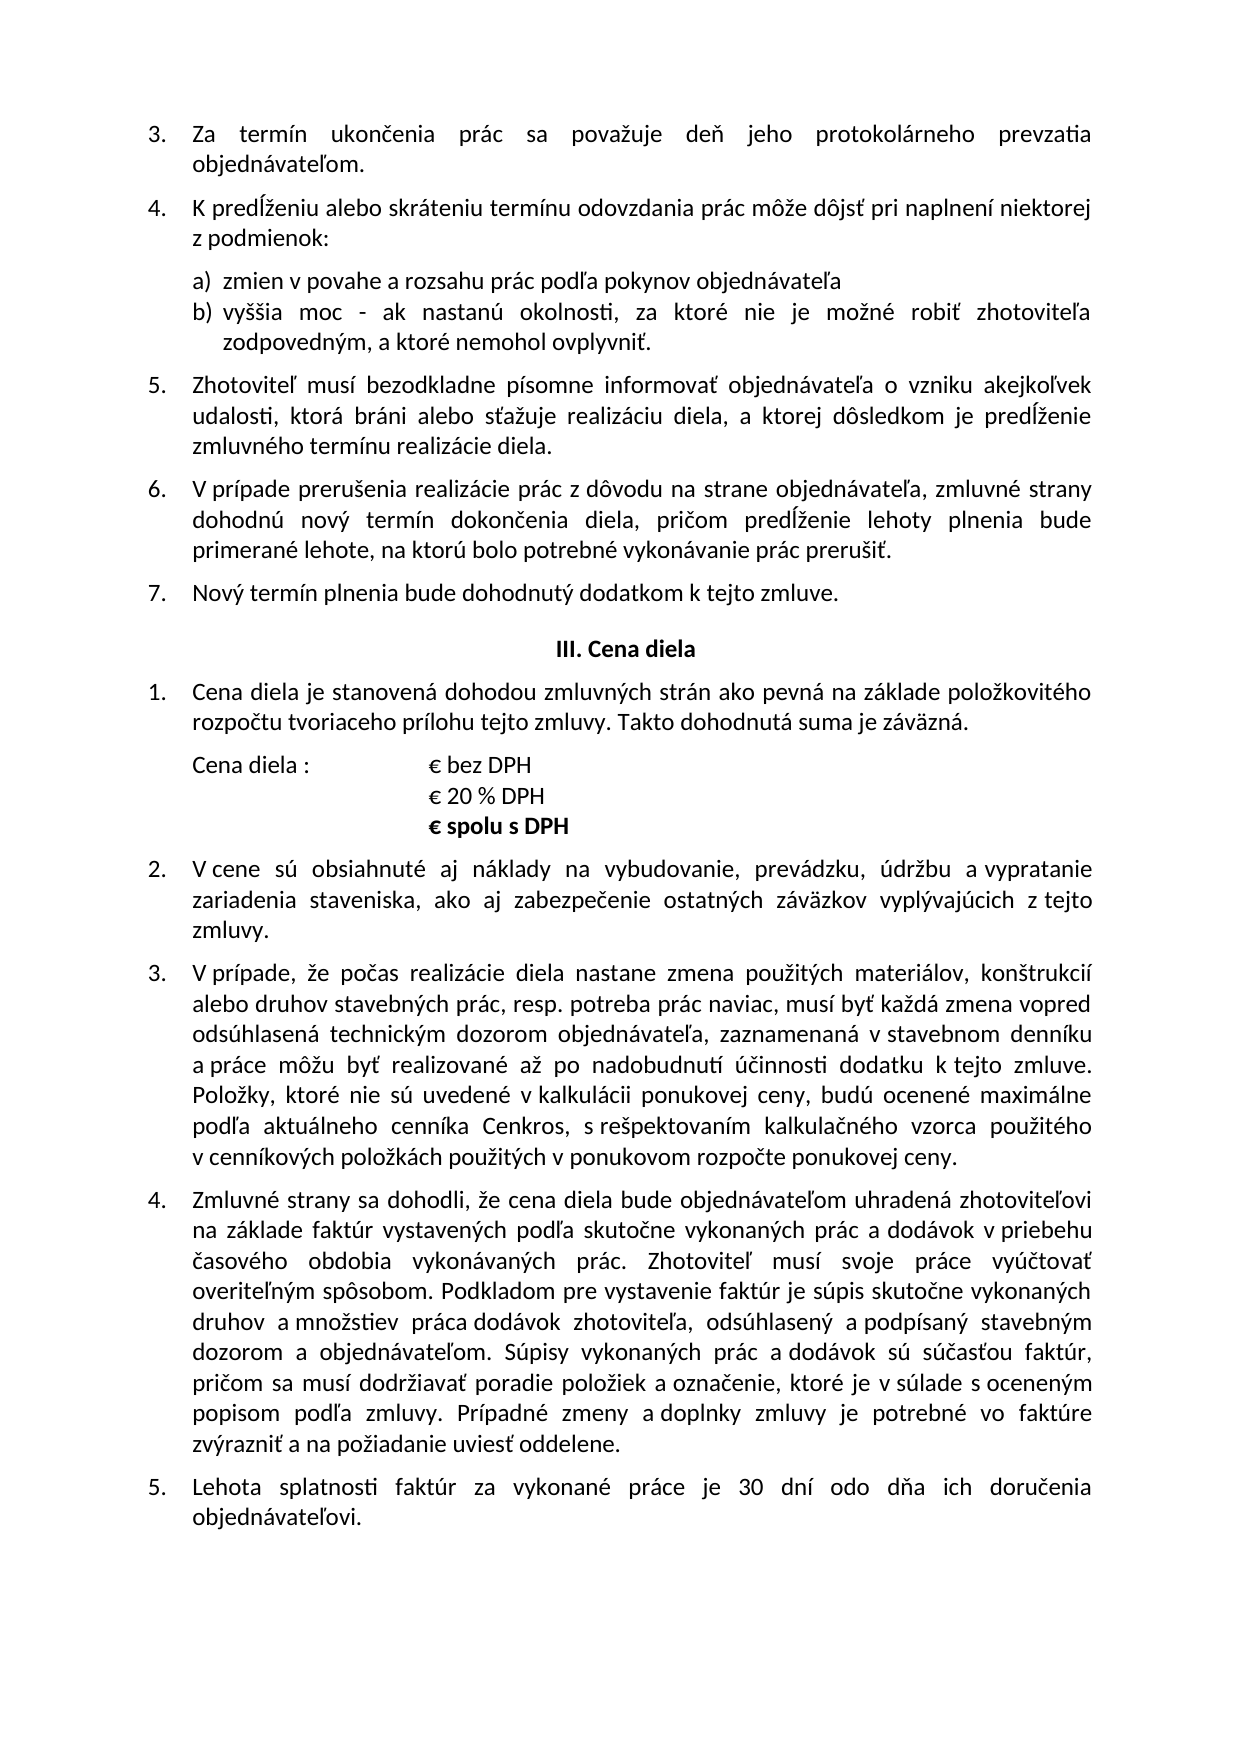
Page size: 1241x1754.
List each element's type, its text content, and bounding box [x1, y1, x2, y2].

list Cena diela je stanovená dohodou zmluvných strán ako pevná na základe položkovitého rozpočtu tvoriaceho prílohu tejto zmluvy. Takto dohodnutá suma je záväzná. [148, 676, 1092, 737]
list Lehota splatnosti faktúr za vykonané práce je 30 dní odo dňa ich doručenia objednávateľovi. [148, 1471, 1092, 1532]
list zmien v povahe a rozsahu prác podľa pokynov objednávateľa [192, 265, 1092, 296]
list Za termín ukončenia prác sa považuje deň jeho protokolárneho prevzatia objednávateľom. [148, 118, 1092, 179]
text € spolu s DPH [192, 811, 1092, 841]
list V prípade, že počas realizácie diela nastane zmena použitých materiálov, konštrukcií alebo druhov stavebných prác, resp. potreba prác naviac, musí byť každá zmena vopred odsúhlasená technickým dozorom objednávateľa, zaznamenaná v stavebnom denníku a práce môžu byť realizované až po nadobudnutí účinnosti dodatku k tejto zmluve. Položky, ktoré nie sú uvedené v kalkulácii ponukovej ceny, budú ocenené maximálne podľa aktuálneho cenníka Cenkros, s rešpektovaním kalkulačného vzorca použitého v cenníkových položkách použitých v ponukovom rozpočte ponukovej ceny. [148, 958, 1092, 1171]
text Cena diela : € bez DPH [192, 749, 1092, 780]
list V prípade prerušenia realizácie prác z dôvodu na strane objednávateľa, zmluvné strany dohodnú nový termín dokončenia diela, pričom predĺženie lehoty plnenia bude primerané lehote, na ktorú bolo potrebné vykonávanie prác prerušiť. [148, 473, 1092, 565]
text III. Cena diela [148, 633, 1092, 663]
list Zhotoviteľ musí bezodkladne písomne informovať objednávateľa o vzniku akejkoľvek udalosti, ktorá bráni alebo sťažuje realizáciu diela, a ktorej dôsledkom je predĺženie zmluvného termínu realizácie diela. [148, 369, 1092, 461]
list Zmluvné strany sa dohodli, že cena diela bude objednávateľom uhradená zhotoviteľovi na základe faktúr vystavených podľa skutočne vykonaných prác a dodávok v priebehu časového obdobia vykonávaných prác. Zhotoviteľ musí svoje práce vyúčtovať overiteľným spôsobom. Podkladom pre vystavenie faktúr je súpis skutočne vykonaných druhov a množstiev práca dodávok zhotoviteľa, odsúhlasený a podpísaný stavebným dozorom a objednávateľom. Súpisy vykonaných prác a dodávok sú súčasťou faktúr, pričom sa musí dodržiavať poradie položiek a označenie, ktoré je v súlade s oceneným popisom podľa zmluvy. Prípadné zmeny a doplnky zmluvy je potrebné vo faktúre zvýrazniť a na požiadanie uviesť oddelene. [148, 1184, 1092, 1458]
text € 20 % DPH [192, 780, 1092, 811]
list Nový termín plnenia bude dohodnutý dodatkom k tejto zmluve. [148, 577, 1092, 608]
list K predĺženiu alebo skráteniu termínu odovzdania prác môže dôjsť pri naplnení niektorej z podmienok: [148, 192, 1092, 253]
list vyššia moc - ak nastanú okolnosti, za ktoré nie je možné robiť zhotoviteľa zodpovedným, a ktoré nemohol ovplyvniť. [192, 296, 1092, 357]
list V cene sú obsiahnuté aj náklady na vybudovanie, prevádzku, údržbu a vypratanie zariadenia staveniska, ako aj zabezpečenie ostatných záväzkov vyplývajúcich z tejto zmluvy. [148, 853, 1092, 945]
